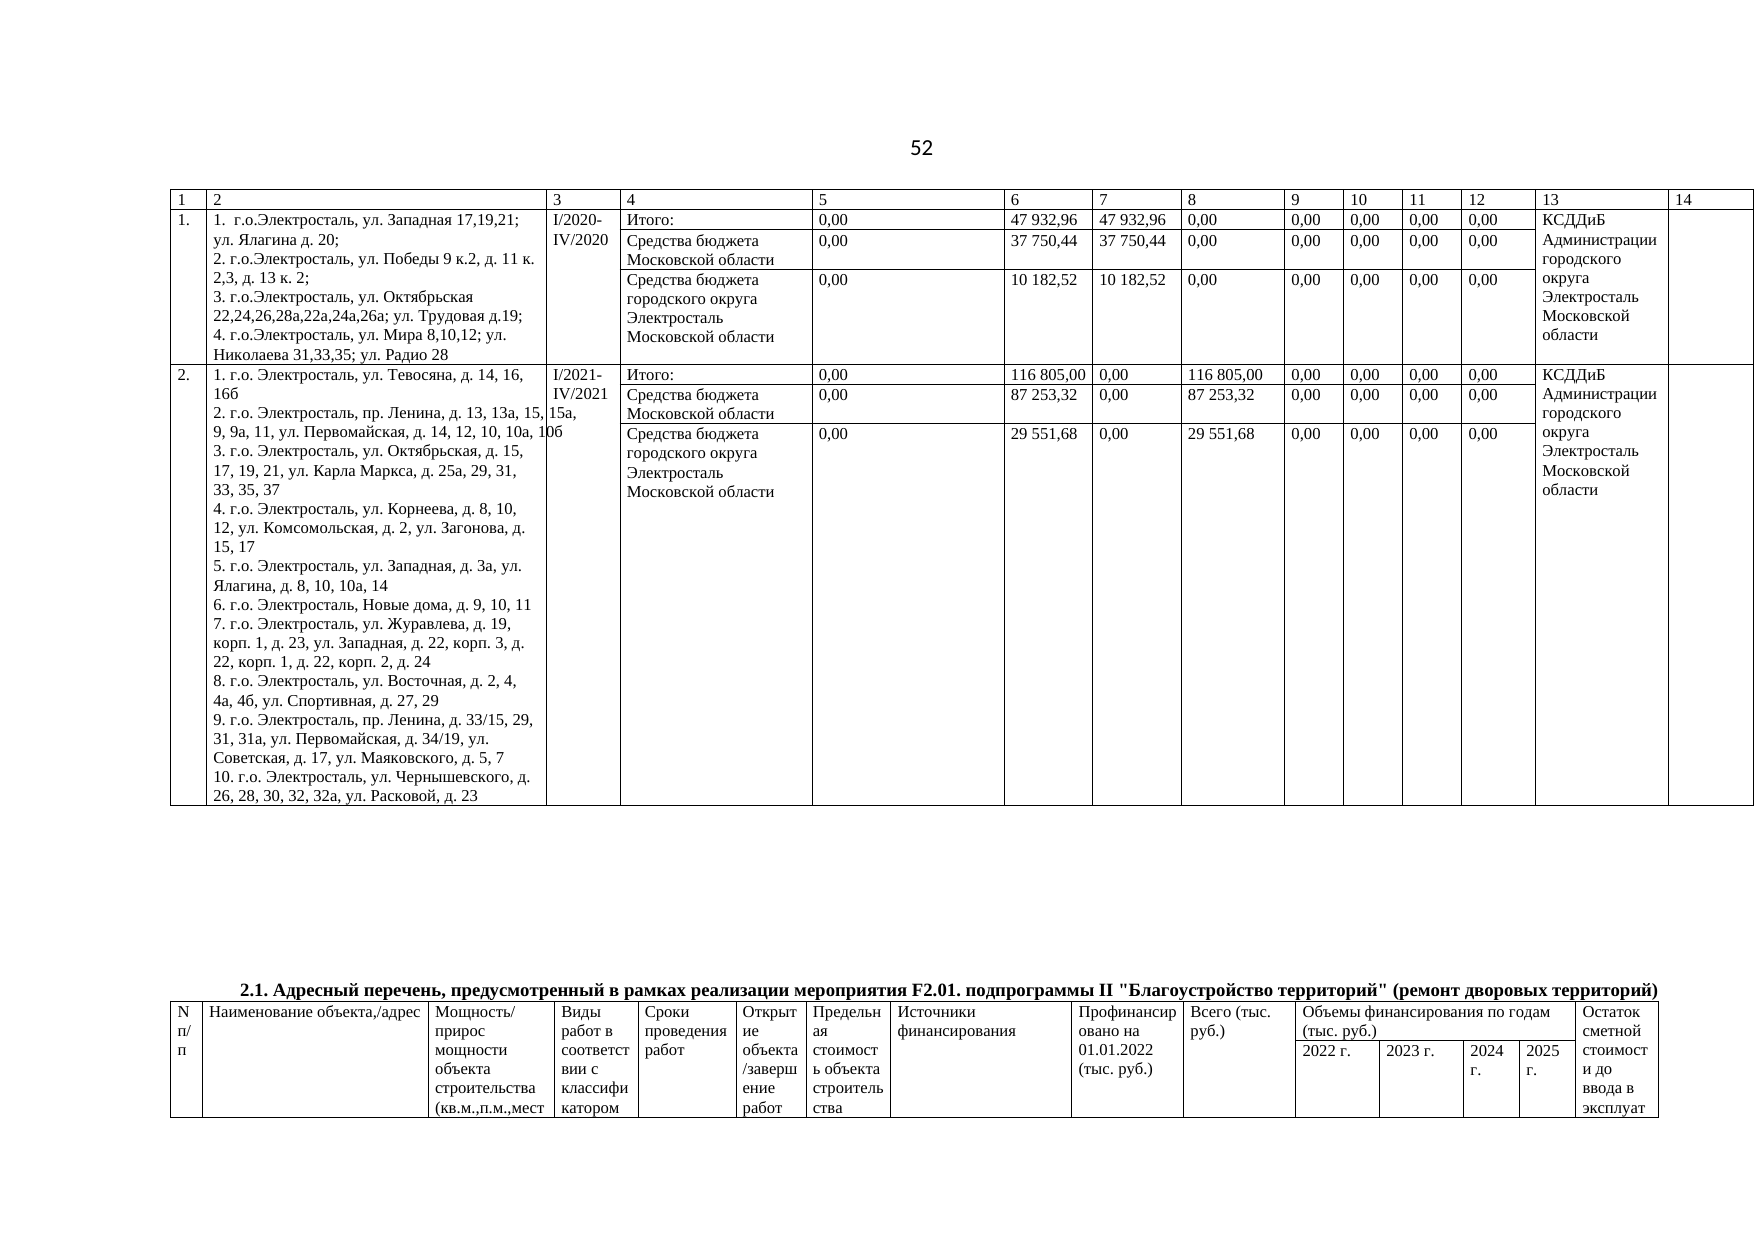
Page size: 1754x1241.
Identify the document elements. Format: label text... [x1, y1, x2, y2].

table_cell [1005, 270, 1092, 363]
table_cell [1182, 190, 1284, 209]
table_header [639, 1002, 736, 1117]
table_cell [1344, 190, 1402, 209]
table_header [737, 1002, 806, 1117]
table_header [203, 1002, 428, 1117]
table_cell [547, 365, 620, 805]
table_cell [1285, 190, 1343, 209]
text 2.1. Адресный перечень, предусмотренный в рамках реализации мероприятия F2.01. подпрограммы II "Благоустройство территорий" (ремонт дворовых территорий) [177, 979, 1665, 1001]
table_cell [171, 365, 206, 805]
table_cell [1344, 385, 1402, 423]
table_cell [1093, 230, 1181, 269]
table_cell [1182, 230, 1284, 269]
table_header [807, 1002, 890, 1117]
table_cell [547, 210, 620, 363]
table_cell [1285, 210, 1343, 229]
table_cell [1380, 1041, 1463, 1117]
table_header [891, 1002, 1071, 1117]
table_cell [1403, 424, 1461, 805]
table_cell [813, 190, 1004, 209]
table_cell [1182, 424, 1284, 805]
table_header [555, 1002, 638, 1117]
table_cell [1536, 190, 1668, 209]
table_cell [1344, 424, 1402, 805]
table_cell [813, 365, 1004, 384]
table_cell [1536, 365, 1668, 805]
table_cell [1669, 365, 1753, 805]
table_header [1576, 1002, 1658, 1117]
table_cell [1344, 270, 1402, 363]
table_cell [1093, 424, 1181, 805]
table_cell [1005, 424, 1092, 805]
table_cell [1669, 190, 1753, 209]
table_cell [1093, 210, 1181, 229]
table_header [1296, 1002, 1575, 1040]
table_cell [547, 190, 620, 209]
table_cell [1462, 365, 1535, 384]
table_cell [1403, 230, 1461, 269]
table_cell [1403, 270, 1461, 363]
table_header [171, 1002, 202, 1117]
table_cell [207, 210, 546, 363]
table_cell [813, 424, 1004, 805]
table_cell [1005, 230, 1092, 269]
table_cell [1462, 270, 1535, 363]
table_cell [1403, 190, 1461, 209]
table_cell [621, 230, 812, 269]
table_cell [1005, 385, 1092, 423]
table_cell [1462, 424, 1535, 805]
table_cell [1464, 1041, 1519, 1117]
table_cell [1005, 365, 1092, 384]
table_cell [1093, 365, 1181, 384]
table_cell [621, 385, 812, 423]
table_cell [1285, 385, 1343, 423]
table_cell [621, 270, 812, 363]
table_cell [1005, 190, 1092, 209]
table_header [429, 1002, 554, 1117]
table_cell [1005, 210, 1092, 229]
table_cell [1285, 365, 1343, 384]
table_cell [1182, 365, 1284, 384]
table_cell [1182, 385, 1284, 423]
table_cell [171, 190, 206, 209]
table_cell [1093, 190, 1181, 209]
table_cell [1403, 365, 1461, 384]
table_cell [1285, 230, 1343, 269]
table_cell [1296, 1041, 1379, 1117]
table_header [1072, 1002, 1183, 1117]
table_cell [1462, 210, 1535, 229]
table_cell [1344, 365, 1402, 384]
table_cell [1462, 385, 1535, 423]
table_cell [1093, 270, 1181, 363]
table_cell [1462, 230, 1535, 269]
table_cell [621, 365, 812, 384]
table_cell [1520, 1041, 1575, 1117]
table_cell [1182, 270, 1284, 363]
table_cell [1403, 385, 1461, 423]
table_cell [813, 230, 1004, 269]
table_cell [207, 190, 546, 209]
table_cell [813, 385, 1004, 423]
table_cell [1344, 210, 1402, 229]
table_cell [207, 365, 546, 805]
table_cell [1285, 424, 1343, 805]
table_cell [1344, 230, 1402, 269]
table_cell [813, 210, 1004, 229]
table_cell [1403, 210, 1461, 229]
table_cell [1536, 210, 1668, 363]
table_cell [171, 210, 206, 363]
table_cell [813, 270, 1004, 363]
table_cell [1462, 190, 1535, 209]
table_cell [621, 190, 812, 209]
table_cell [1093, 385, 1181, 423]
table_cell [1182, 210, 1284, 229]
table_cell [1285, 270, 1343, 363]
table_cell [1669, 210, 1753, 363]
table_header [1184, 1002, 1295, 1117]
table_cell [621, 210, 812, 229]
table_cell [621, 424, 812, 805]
